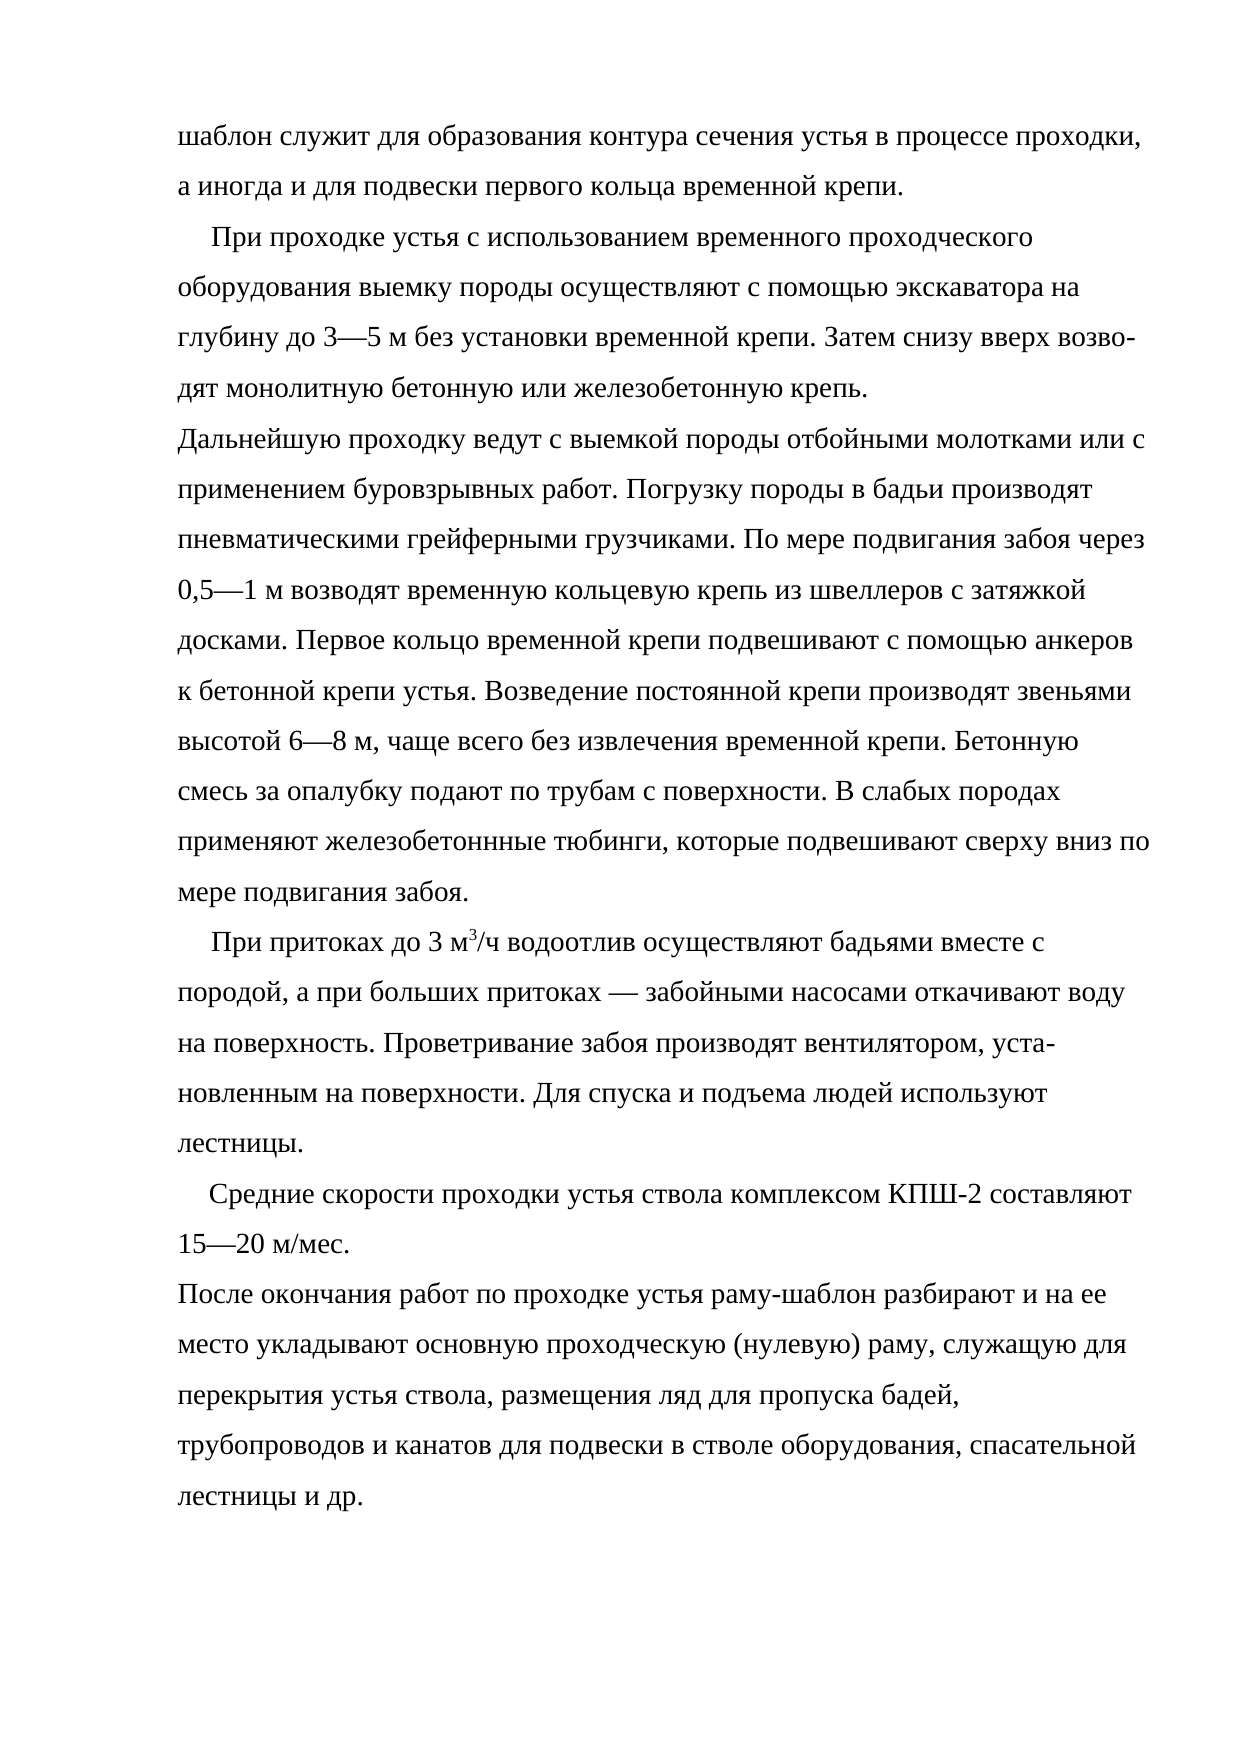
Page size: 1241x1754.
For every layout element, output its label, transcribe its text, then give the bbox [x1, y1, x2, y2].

text Дальнейшую проходку ведут с выемкой породы отбойными молотками или с применением буровзрывных работ. Погрузку породы в бадьи производят пневматическими грейферными грузчиками. По мере подвигания забоя через 0,5—1 м возводят временную кольцевую крепь из швеллеров с затяжкой досками. Первое кольцо временной крепи подвешивают с помощью анкеров к бетонной крепи устья. Возведение постоянной крепи производят звеньями высотой 6—8 м, чаще всего без извлечения временной крепи. Бетонную смесь за опалубку подают по трубам с поверхности. В слабых породах применяют железобетоннные тюбинги, которые подвешивают сверху вниз по мере подвигания забоя. [177, 421, 1152, 907]
text При притоках до 3 м3/ч водоотлив осуществляют бадьями вместе с породой, а при больших притоках — забойными насосами откачивают воду на поверхность. Проветривание забоя производят вентилятором, установленным на поверхности. Для спуска и подъема людей используют лестницы. [177, 924, 1152, 1159]
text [177, 118, 1152, 202]
text При проходке устья с использованием временного проходческого оборудования выемку породы осуществляют с помощью экскаватора на глубину до 3—5 м без установки временной крепи. Затем снизу вверх возводят монолитную бетонную или железобетонную крепь. [177, 219, 1152, 403]
text Средние скорости проходки устья ствола комплексом КПШ-2 составляют 15—20 м/мес. [177, 1176, 1152, 1259]
text После окончания работ по проходке устья раму-шаблон разбирают и на ее место укладывают основную проходческую (нулевую) раму, служащую для перекрытия устья ствола, размещения ляд для пропуска бадей, трубопроводов и канатов для подвески в стволе оборудования, спасательной лестницы и др. [177, 1276, 1152, 1511]
